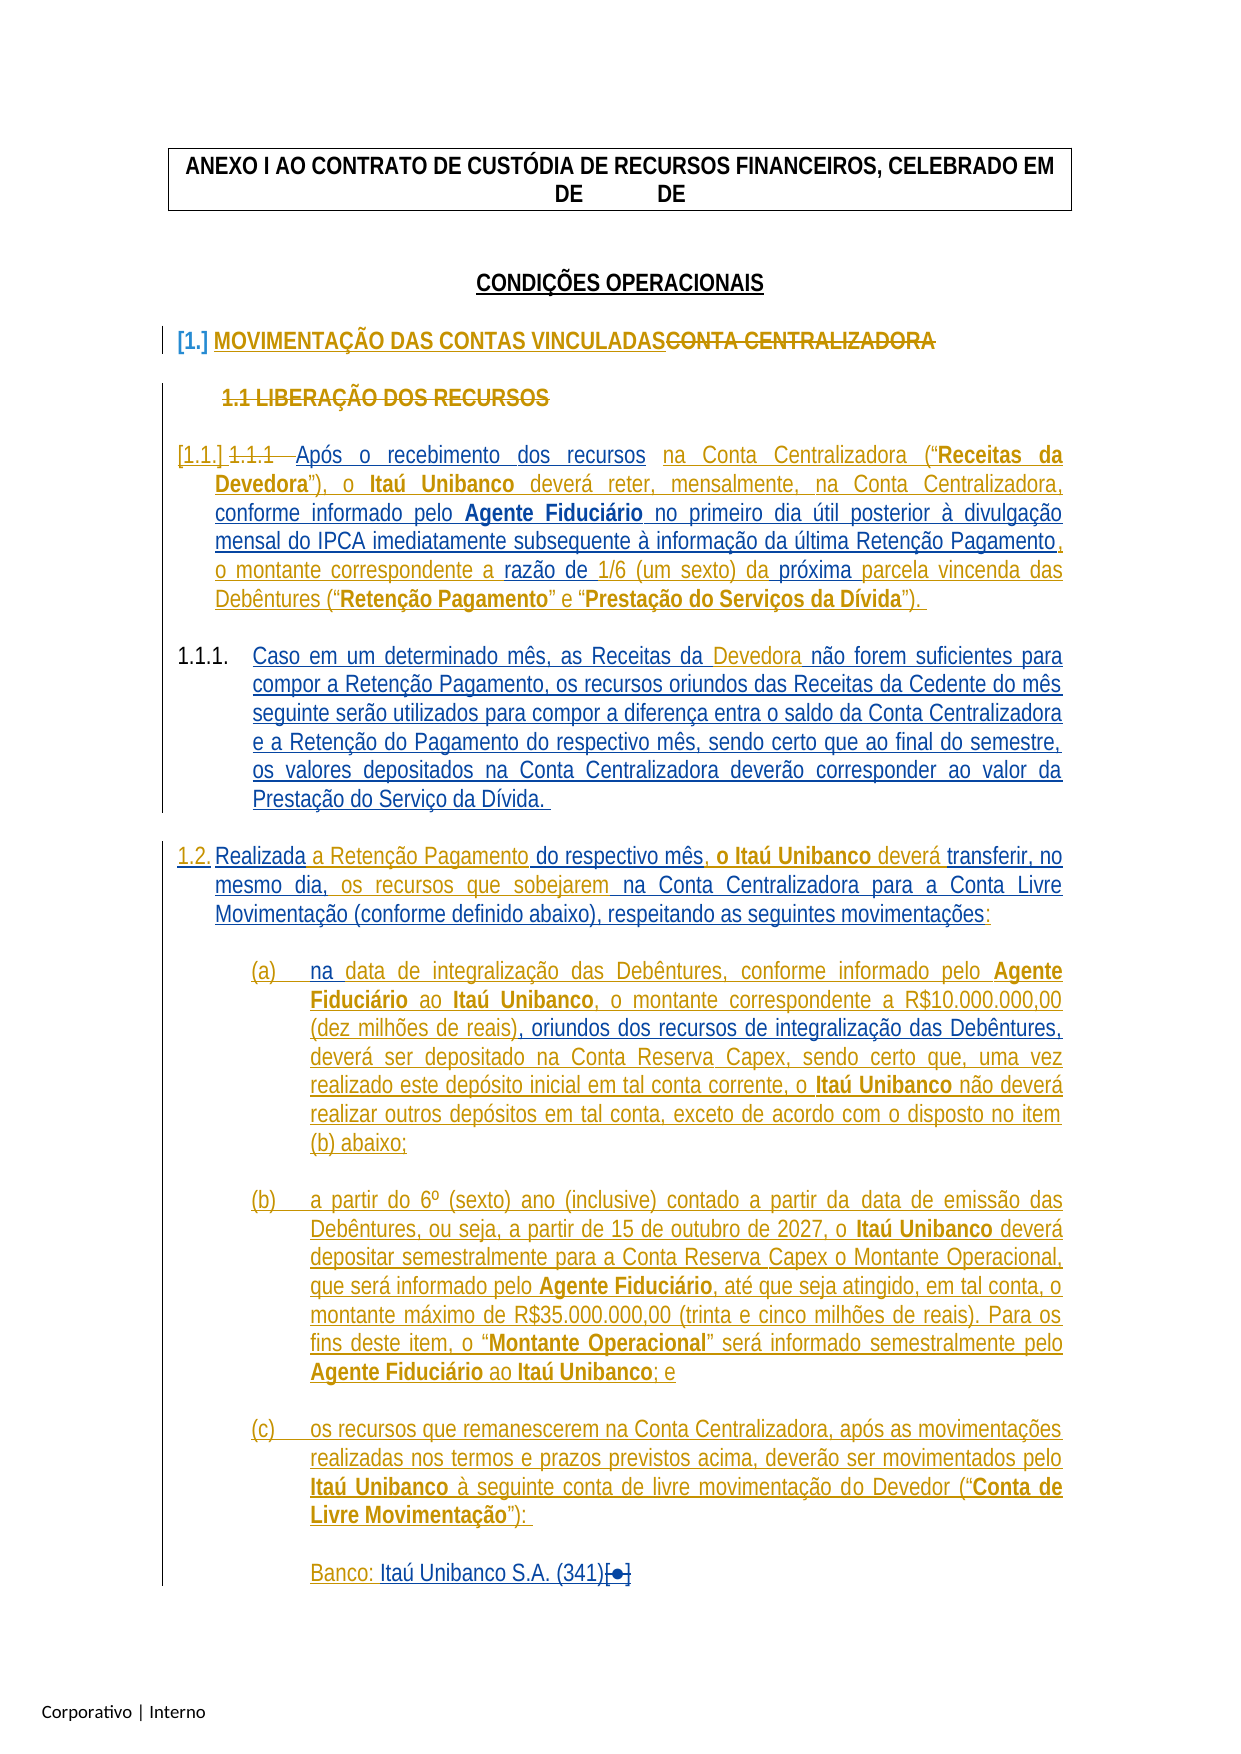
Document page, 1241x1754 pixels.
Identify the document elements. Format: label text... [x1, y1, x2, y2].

text ANEXO I AO CONTRATO DE CUSTÓDIA DE RECURSOS FINANCEIROS, CELEBRADO EM DE DE [169, 149, 1071, 210]
text CONDIÇÕES OPERACIONAIS [177, 268, 1063, 297]
